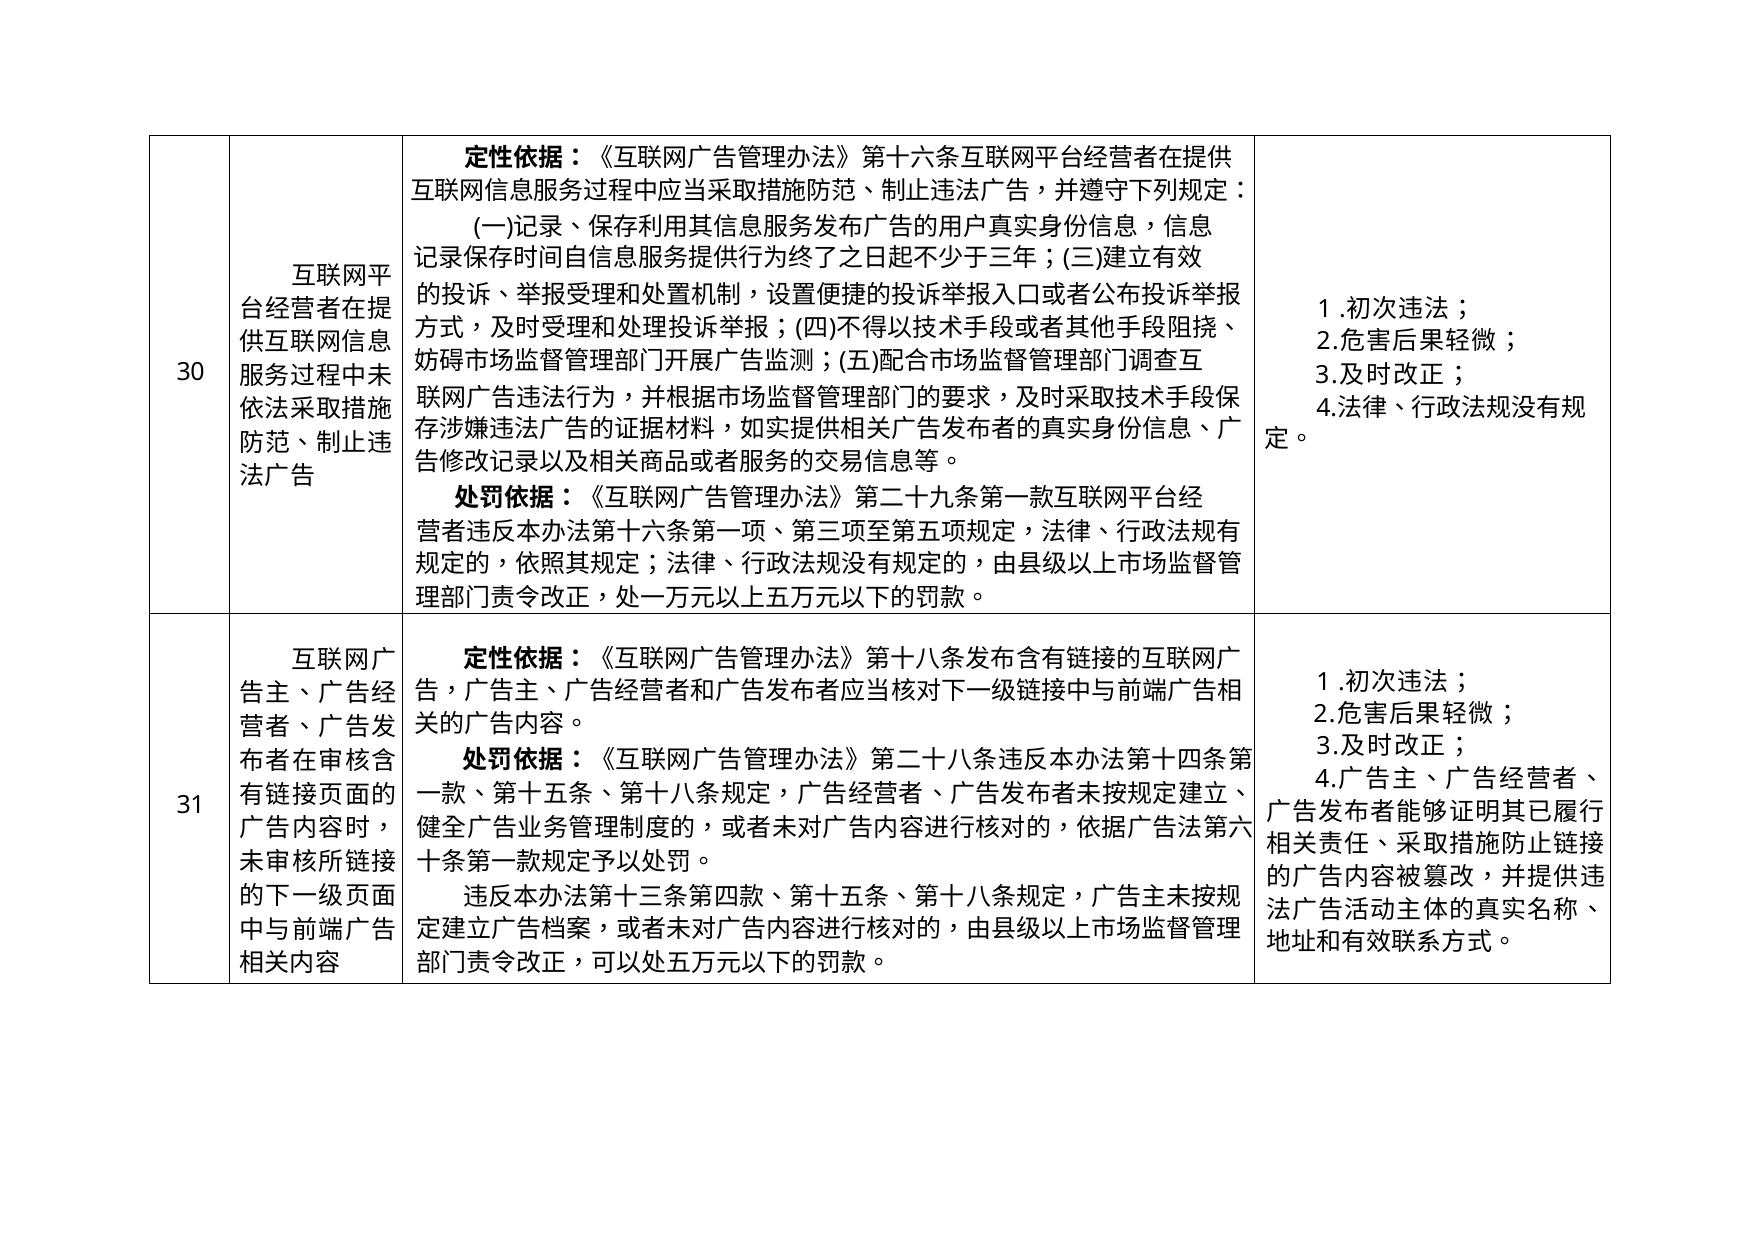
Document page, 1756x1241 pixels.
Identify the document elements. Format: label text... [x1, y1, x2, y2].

table_cell 互联网广 告主、广告经 营者、广告发 布者在审核含 有链接页面的 广告内容时， 未审核所链接 的下一级页面 中与前端广告 相关内容 [230, 614, 402, 983]
table_header 定性依据：《互联网广告管理办法》第十六条互联网平台经营者在提供 互联网信息服务过程中应当采取措施防范、制止违法广告，并遵守下列规定： (一)记录、保存利用其信息服务发布广告的用户真实身份信息，信息 记录保存时间自信息服务提供行为终了之日起不少于三年；(三)建立有效 的投诉、举报受理和处置机制，设置便捷的投诉举报入口或者公布投诉举报 方式，及时受理和处理投诉举报；(四)不得以技术手段或者其他手段阻挠、 妨碍市场监督管理部门开展广告监测；(五)配合市场监督管理部门调查互 联网广告违法行为，并根据市场监督管理部门的要求，及时采取技术手段保 存涉嫌违法广告的证据材料，如实提供相关广告发布者的真实身份信息、广 告修改记录以及相关商品或者服务的交易信息等。 处罚依据：《互联网广告管理办法》第二十九条第一款互联网平台经 营者违反本办法第十六条第一项、第三项至第五项规定，法律、行政法规有 规定的，依照其规定；法律、行政法规没有规定的，由县级以上市场监督管 理部门责令改正，处一万元以上五万元以下的罚款。 [403, 136, 1254, 613]
table_cell 31 [150, 614, 229, 983]
table_header 互联网平 台经营者在提 供互联网信息 服务过程中未 依法采取措施 防范、制止违 法广告 [230, 136, 402, 613]
table_header 1 .初次违法； 2.危害后果轻微； 3.及时改正； 4.法律、行政法规没有规 定。 [1255, 136, 1610, 613]
table_cell 定性依据：《互联网广告管理办法》第十八条发布含有链接的互联网广 告，广告主、广告经营者和广告发布者应当核对下一级链接中与前端广告相 关的广告内容。 处罚依据：《互联网广告管理办法》第二十八条违反本办法第十四条第 一款、第十五条、第十八条规定，广告经营者、广告发布者未按规定建立、 健全广告业务管理制度的，或者未对广告内容进行核对的，依据广告法第六 十条第一款规定予以处罚。 违反本办法第十三条第四款、第十五条、第十八条规定，广告主未按规 定建立广告档案，或者未对广告内容进行核对的，由县级以上市场监督管理 部门责令改正，可以处五万元以下的罚款。 [403, 614, 1254, 983]
table_header 30 [150, 136, 229, 613]
table_cell 1 .初次违法； 2.危害后果轻微； 3.及时改正； 4.广告主、广告经营者、 广告发布者能够证明其已履行 相关责任、采取措施防止链接 的广告内容被篡改，并提供违 法广告活动主体的真实名称、 地址和有效联系方式。 [1255, 614, 1610, 983]
